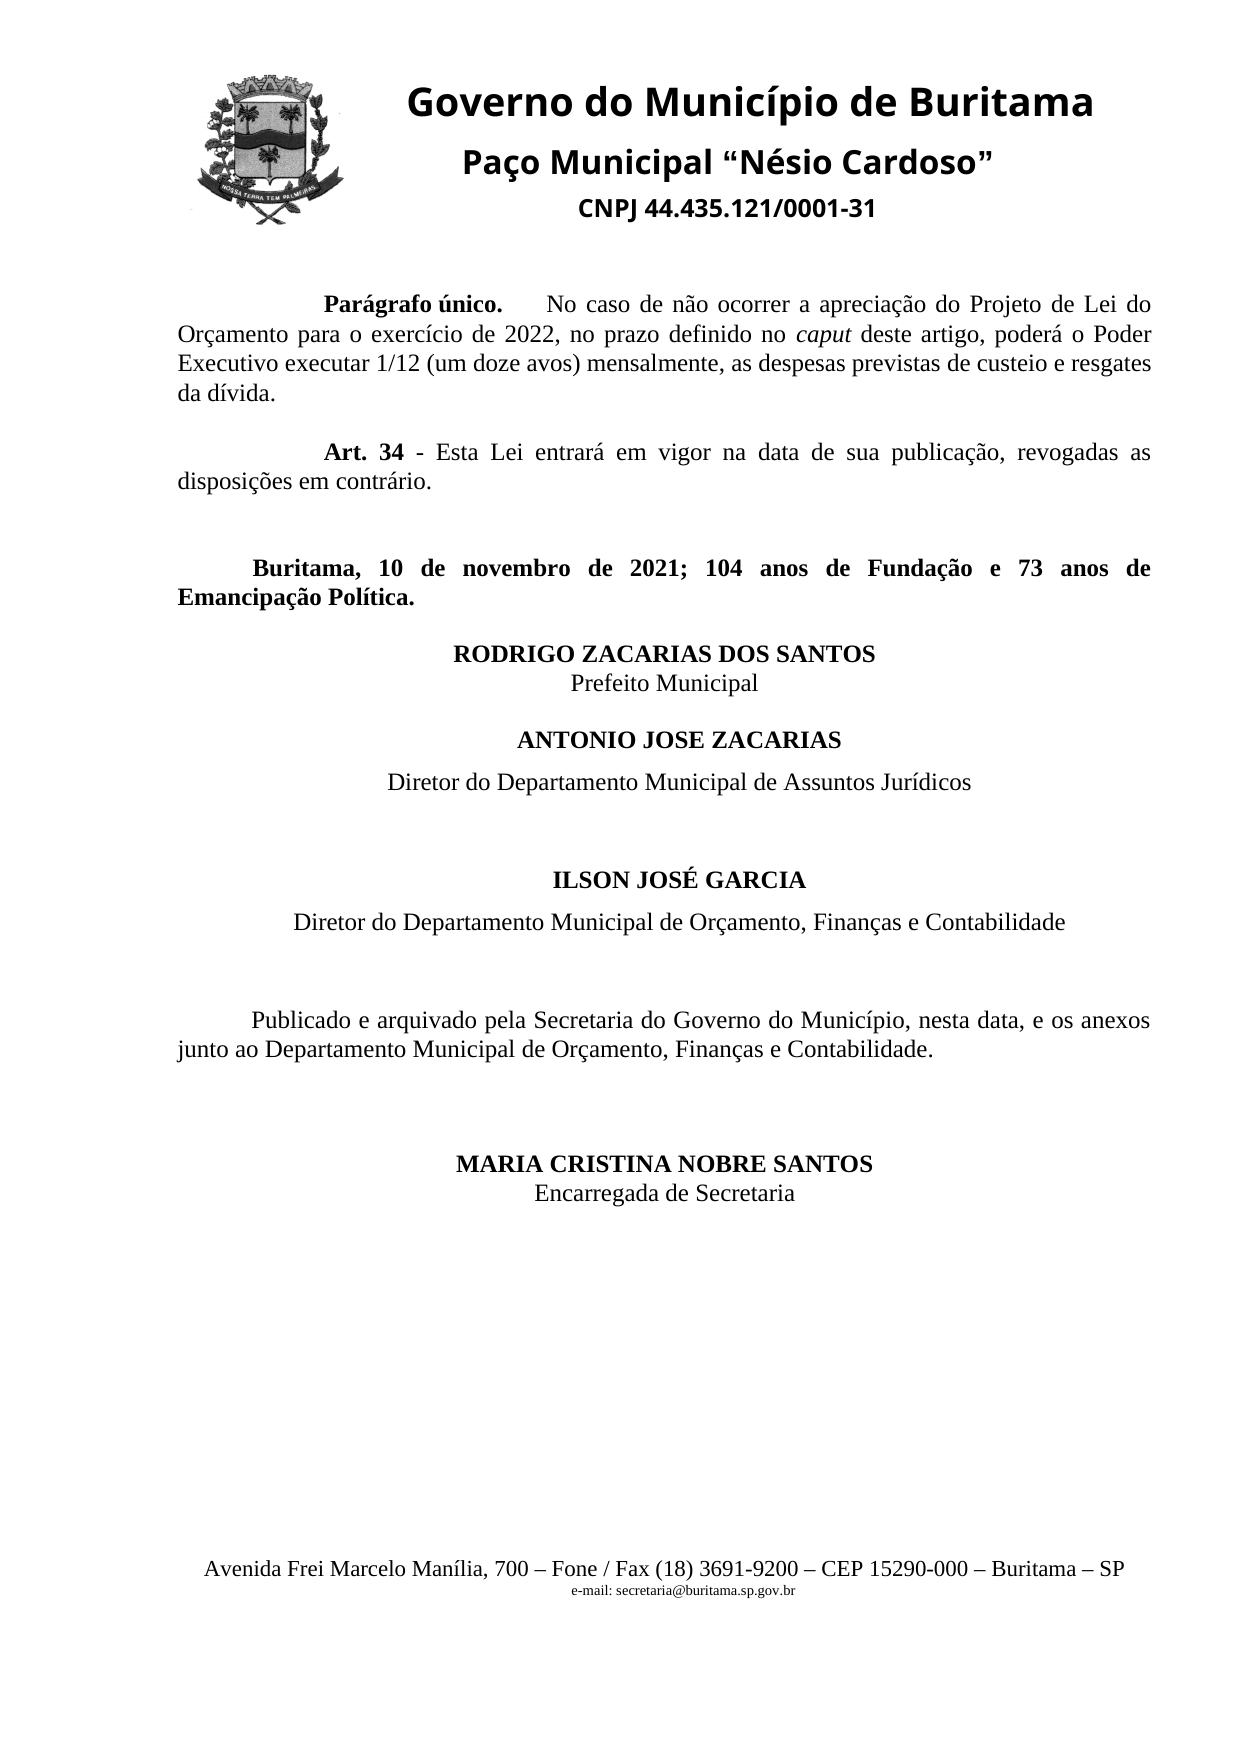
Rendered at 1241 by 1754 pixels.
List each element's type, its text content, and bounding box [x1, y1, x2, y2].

picture [188, 72, 345, 231]
text ANTONIO JOSE ZACARIAS [207, 725, 1152, 754]
text Publicado e arquivado pela Secretaria do Governo do Município, nesta data, e os anexos junto ao Departamento Municipal de Orçamento, Finanças e Contabilidade. [177, 1005, 1152, 1063]
text Encarregada de Secretaria [177, 1178, 1152, 1207]
text Diretor do Departamento Municipal de Orçamento, Finanças e Contabilidade [207, 907, 1152, 935]
text Parágrafo único. No caso de não ocorrer a apreciação do Projeto de Lei do Orçamento para o exercício de 2022, no prazo definido no caput deste artigo, poderá o Poder Executivo executar 1/12 (um doze avos) mensalmente, as despesas previstas de custeio e resgates da dívida. [177, 289, 1152, 407]
text Diretor do Departamento Municipal de Assuntos Jurídicos [207, 767, 1152, 795]
text Buritama, 10 de novembro de 2021; 104 anos de Fundação e 73 anos de Emancipação Política. [177, 553, 1152, 610]
text RODRIGO ZACARIAS DOS SANTOS [177, 639, 1152, 668]
text Prefeito Municipal [177, 668, 1152, 697]
text ILSON JOSÉ GARCIA [207, 865, 1152, 894]
text MARIA CRISTINA NOBRE SANTOS [177, 1149, 1152, 1178]
text Art. 34 - Esta Lei entrará em vigor na data de sua publicação, revogadas as disposições em contrário. [177, 436, 1152, 495]
